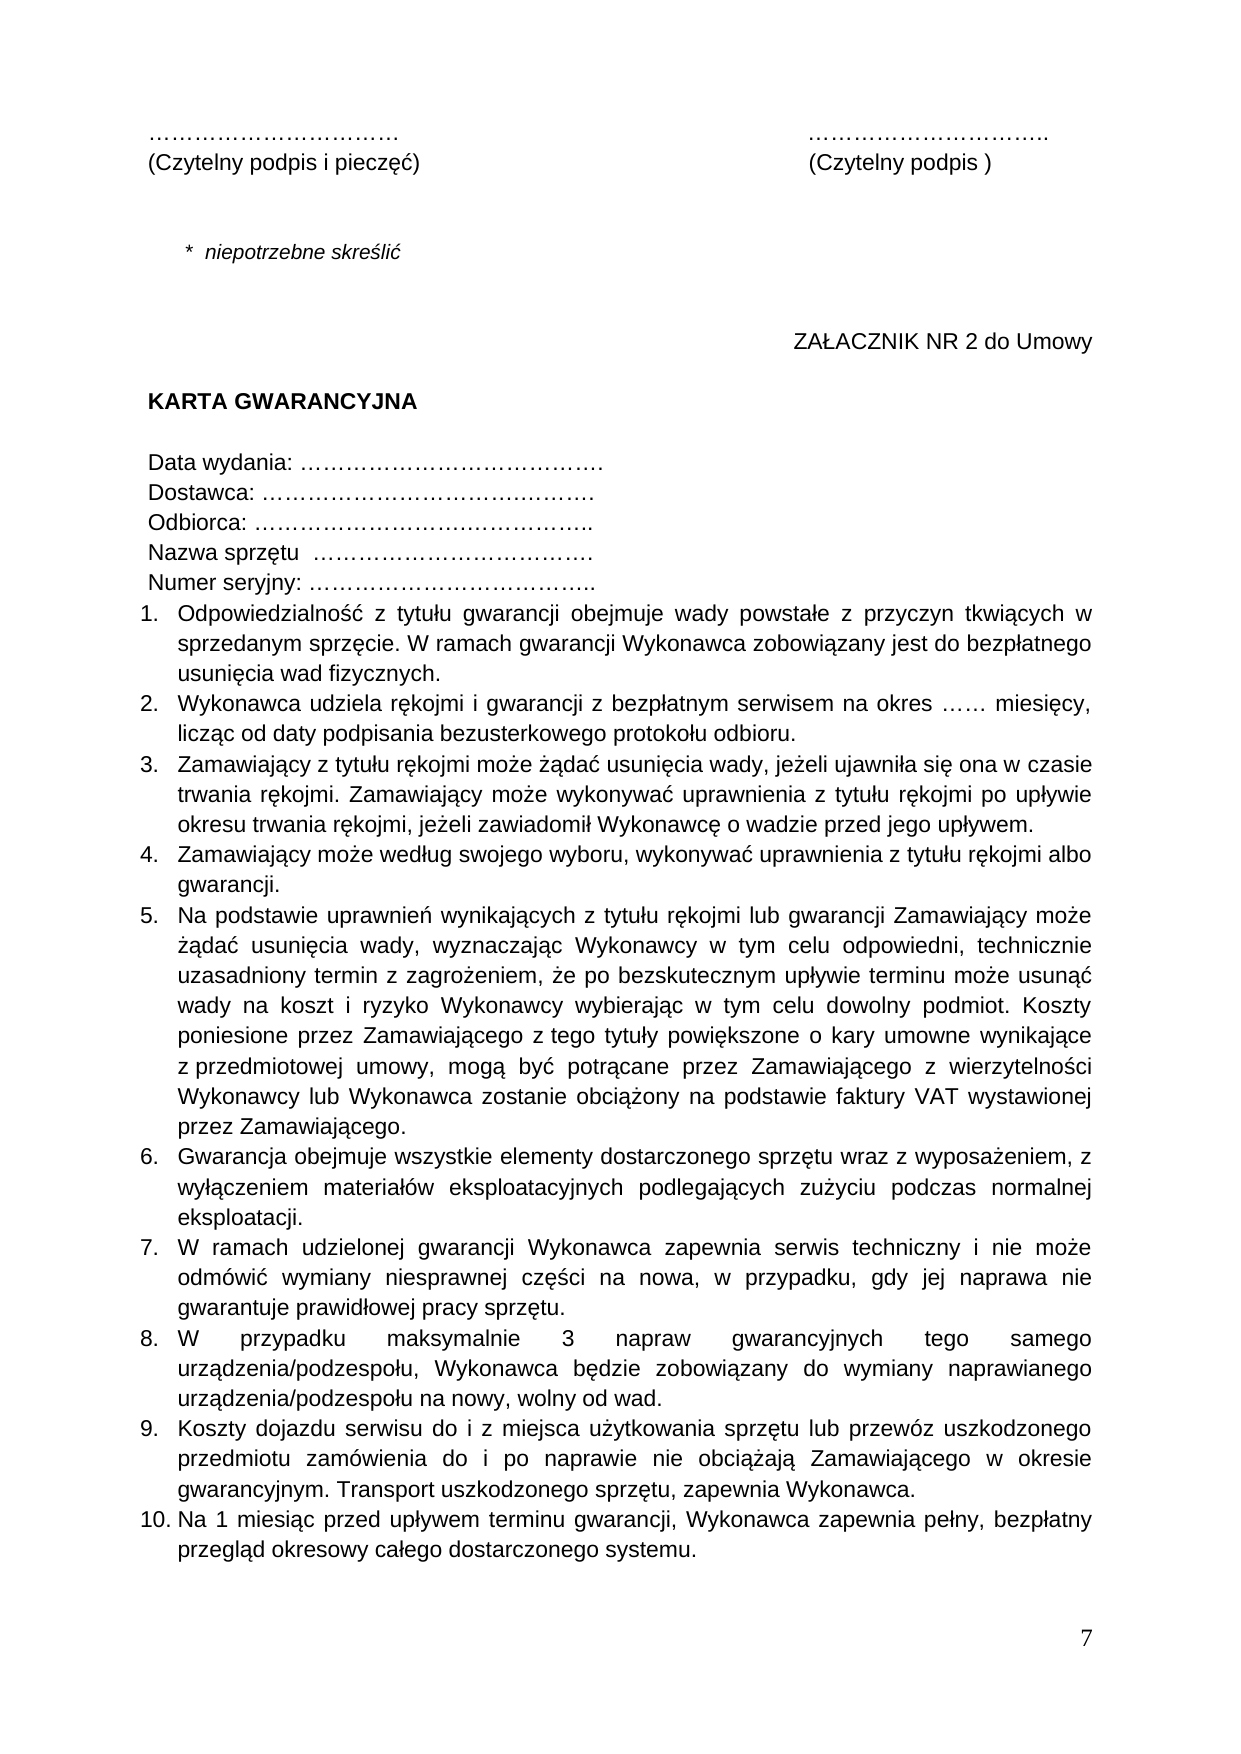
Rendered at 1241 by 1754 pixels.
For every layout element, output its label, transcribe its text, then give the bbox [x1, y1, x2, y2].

text ZAŁACZNIK NR 2 do Umowy [148, 328, 1092, 354]
list Koszty dojazdu serwisu do i z miejsca użytkowania sprzętu lub przewóz uszkodzonego przedmiotu zamówienia do i po naprawie nie obciążają Zamawiającego w okresie gwarancyjnym. Transport uszkodzonego sprzętu, zapewnia Wykonawca. [140, 1415, 1092, 1502]
list Odpowiedzialność z tytułu gwarancji obejmuje wady powstałe z przyczyn tkwiących w sprzedanym sprzęcie. W ramach gwarancji Wykonawca zobowiązany jest do bezpłatnego usunięcia wad fizycznych. [140, 599, 1092, 686]
text Odbiorca: ……………………….…………….. [148, 509, 1092, 535]
list Wykonawca udziela rękojmi i gwarancji z bezpłatnym serwisem na okres …… miesięcy, licząc od daty podpisania bezusterkowego protokołu odbioru. [140, 690, 1092, 747]
text Data wydania: …………………………………. [148, 448, 1092, 475]
list Zamawiający z tytułu rękojmi może żądać usunięcia wady, jeżeli ujawniła się ona w czasie trwania rękojmi. Zamawiający może wykonywać uprawnienia z tytułu rękojmi po upływie okresu trwania rękojmi, jeżeli zawiadomił Wykonawcę o wadzie przed jego upływem. [140, 751, 1092, 837]
text (Czytelny podpis i pieczęć) (Czytelny podpis ) [148, 149, 1092, 176]
list Na 1 miesiąc przed upływem terminu gwarancji, Wykonawca zapewnia pełny, bezpłatny przegląd okresowy całego dostarczonego systemu. [140, 1506, 1092, 1562]
text Numer seryjny: ……………………………….. [148, 569, 1092, 596]
list Na podstawie uprawnień wynikających z tytułu rękojmi lub gwarancji Zamawiający może żądać usunięcia wady, wyznaczając Wykonawcy w tym celu odpowiedni, technicznie uzasadniony termin z zagrożeniem, że po bezskutecznym upływie terminu może usunąć wady na koszt i ryzyko Wykonawcy wybierając w tym celu dowolny podmiot. Koszty poniesione przez Zamawiającego z tego tytuły powiększone o kary umowne wynikające z przedmiotowej umowy, mogą być potrącane przez Zamawiającego z wierzytelności Wykonawcy lub Wykonawca zostanie obciążony na podstawie faktury VAT wystawionej przez Zamawiającego. [140, 902, 1092, 1139]
text …………………………… ………………………….. [148, 119, 1092, 145]
list Zamawiający może według swojego wyboru, wykonywać uprawnienia z tytułu rękojmi albo gwarancji. [140, 841, 1092, 898]
list W przypadku maksymalnie 3 napraw gwarancyjnych tego samego urządzenia/podzespołu, Wykonawca będzie zobowiązany do wymiany naprawianego urządzenia/podzespołu na nowy, wolny od wad. [140, 1324, 1092, 1411]
text Dostawca: …………………………….………. [148, 479, 1092, 505]
list Gwarancja obejmuje wszystkie elementy dostarczonego sprzętu wraz z wyposażeniem, z wyłączeniem materiałów eksploatacyjnych podlegających zużyciu podczas normalnej eksploatacji. [140, 1143, 1092, 1230]
text KARTA GWARANCYJNA [148, 388, 1092, 414]
text Nazwa sprzętu ………………………………. [148, 539, 1092, 566]
text * niepotrzebne skreślić [185, 240, 1092, 264]
list W ramach udzielonej gwarancji Wykonawca zapewnia serwis techniczny i nie może odmówić wymiany niesprawnej części na nowa, w przypadku, gdy jej naprawa nie gwarantuje prawidłowej pracy sprzętu. [140, 1234, 1092, 1321]
